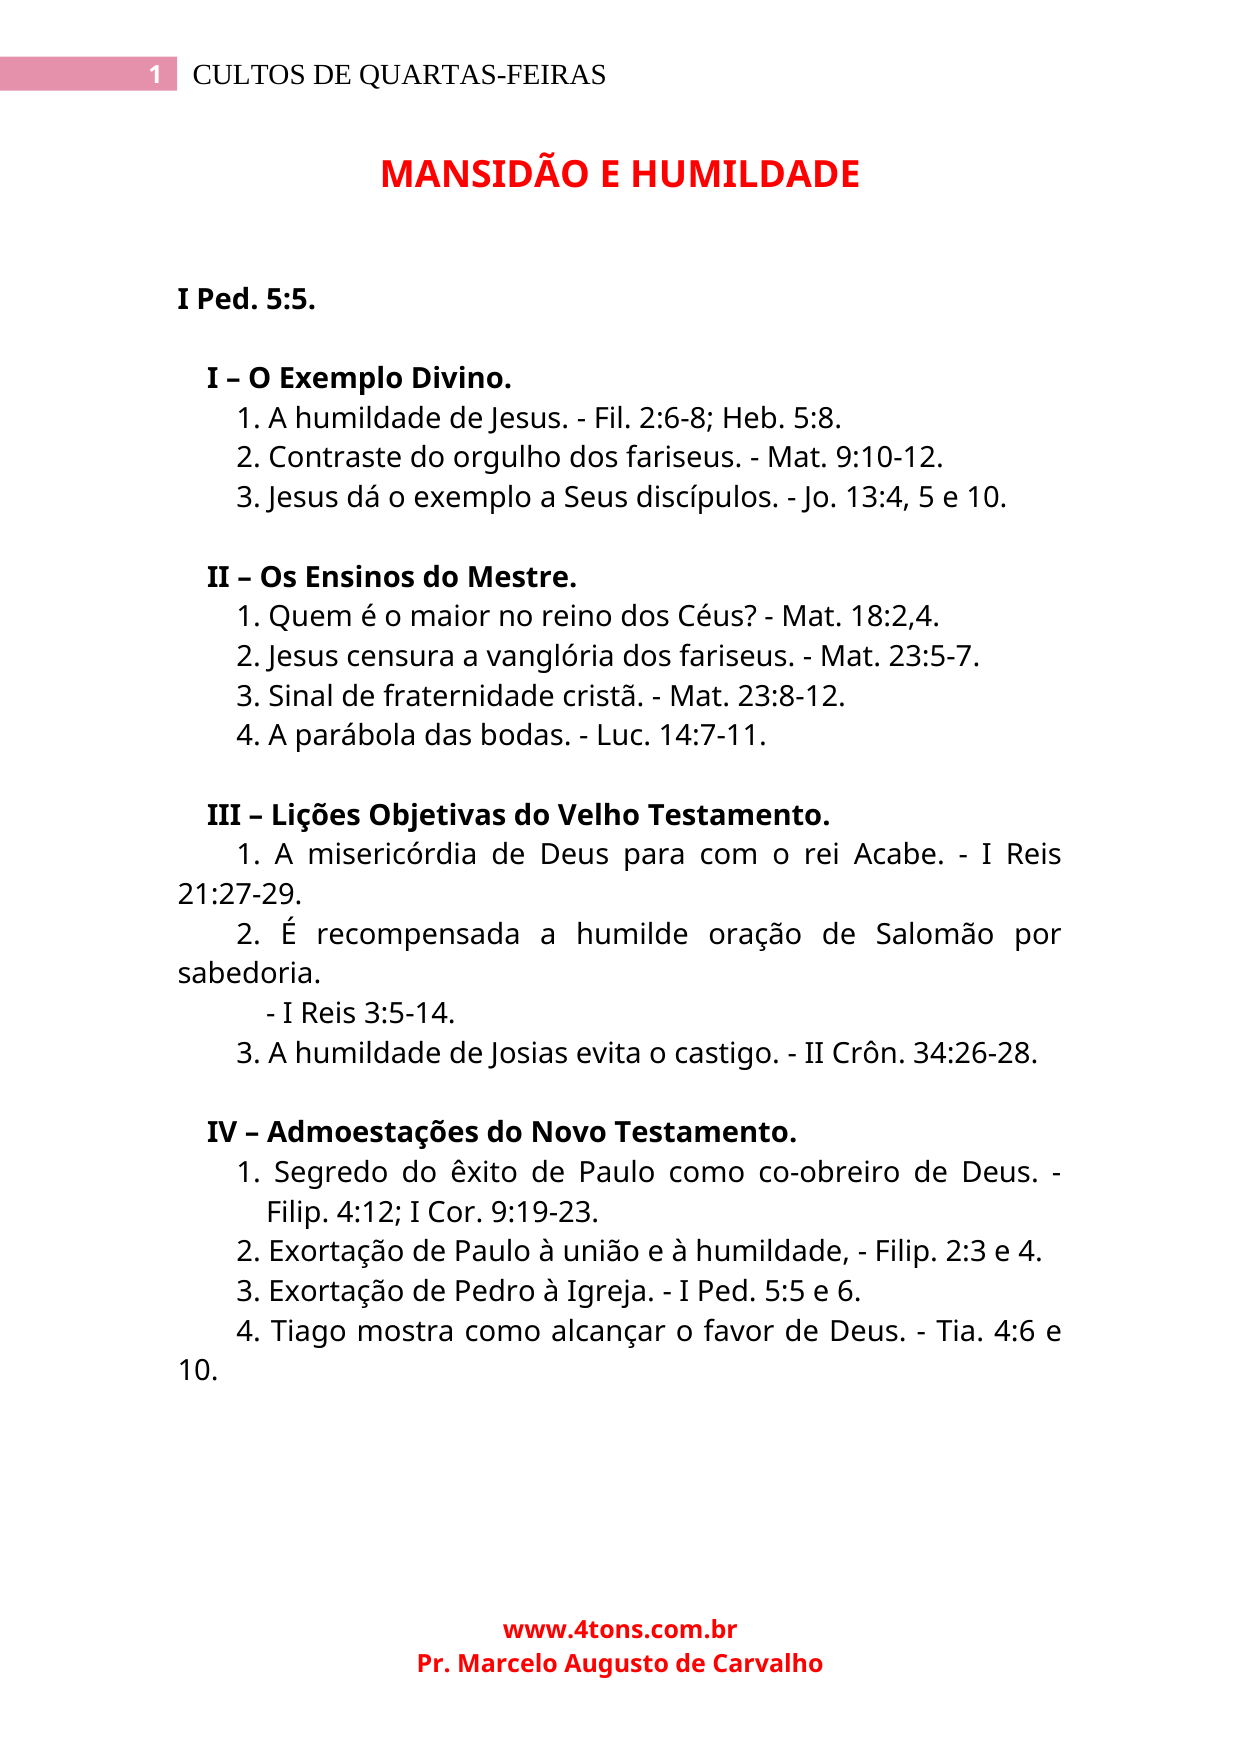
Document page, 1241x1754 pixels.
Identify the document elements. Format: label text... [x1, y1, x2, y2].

text 4. A das . - Luc. 14:7-11. [177, 714, 1063, 754]
text 2. É recompensada a de Salomão . [177, 913, 1063, 992]
text 1. A de o Acabe. - I 21:27-29. [177, 834, 1063, 913]
text 2. de Paulo à e à , - Filip. 2:3 e 4. [177, 1231, 1063, 1270]
text - I 3:5-14. [177, 992, 1063, 1032]
text 1. do de Paulo co-obreiro de . - Filip. 4:12; I . 9:19-23. [236, 1151, 1063, 1231]
text I Ped. 5:5. [177, 278, 1063, 318]
text 4. Tiago o de . - . 4:6 e 10. [177, 1310, 1063, 1389]
text I – O . [177, 357, 1063, 397]
text II – Os do . [177, 556, 1063, 596]
text IV – Admoestações do . [177, 1111, 1063, 1151]
text E [177, 148, 1063, 199]
text 1. A de Jesus. - Fil. 2:6-8; Heb. 5:8. [177, 397, 1063, 437]
text 3. A de Josias evita o . - II Crôn. 34:26-28. [177, 1032, 1063, 1072]
text 3. de Pedro à . - I Ped. 5:5 e 6. [177, 1270, 1063, 1310]
text III – do . [177, 794, 1063, 834]
text 1. é o no dos ? - Mat. 18:2,4. [177, 596, 1063, 635]
text 3. de cristã. - Mat. 23:8-12. [177, 675, 1063, 714]
text 3. Jesus dá o a . - Jo. 13:4, 5 e 10. [177, 476, 1063, 516]
text 2. do dos . - Mat. 9:10-12. [177, 437, 1063, 476]
text 2. Jesus a dos . - Mat. 23:5-7. [177, 635, 1063, 675]
